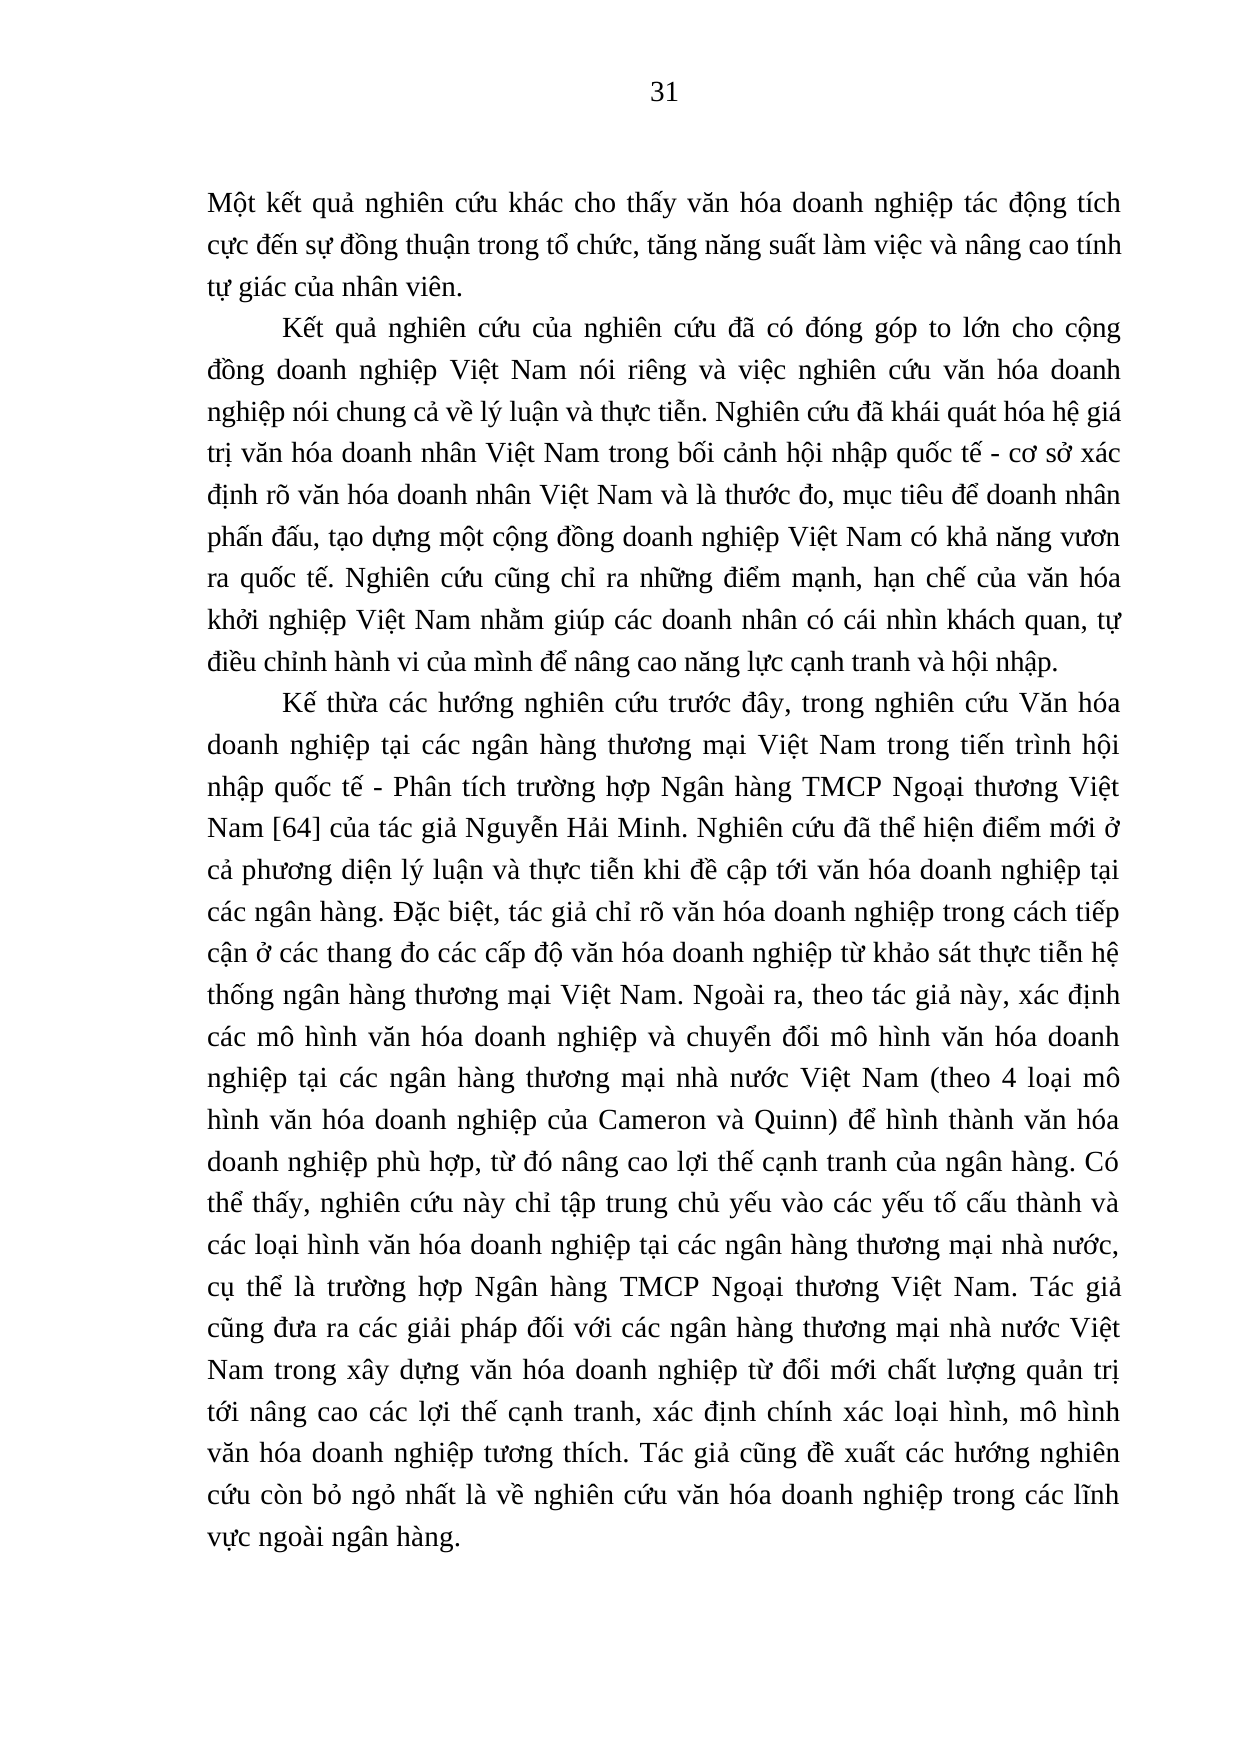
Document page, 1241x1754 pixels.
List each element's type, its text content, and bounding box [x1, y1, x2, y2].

text Kết quả nghiên cứu của nghiên cứu đã có đóng góp to lớn cho cộng đồng doanh nghiệp Việt Nam nói riêng và việc nghiên cứu văn hóa doanh nghiệp nói chung cả về lý luận và thực tiễn. Nghiên cứu đã khái quát hóa hệ giá trị văn hóa doanh nhân Việt Nam trong bối cảnh hội nhập quốc tế - cơ sở xác định rõ văn hóa doanh nhân Việt Nam và là thước đo, mục tiêu để doanh nhân phấn đấu, tạo dựng một cộng đồng doanh nghiệp Việt Nam có khả năng vươn ra quốc tế. Nghiên cứu cũng chỉ ra những điểm mạnh, hạn chế của văn hóa khởi nghiệp Việt Nam nhằm giúp các doanh nhân có cái nhìn khách quan, tự điều chỉnh hành vi của mình để nâng cao năng lực cạnh tranh và hội nhập. [207, 302, 1122, 677]
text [207, 177, 1122, 302]
text Kế thừa các hướng nghiên cứu trước đây, trong nghiên cứu Văn hóa doanh nghiệp tại các ngân hàng thương mại Việt Nam trong tiến trình hội nhập quốc tế - Phân tích trường hợp Ngân hàng TMCP Ngoại thương Việt Nam [64] của tác giả Nguyễn Hải Minh. Nghiên cứu đã thể hiện điểm mới ở cả phương diện lý luận và thực tiễn khi đề cập tới văn hóa doanh nghiệp tại các ngân hàng. Đặc biệt, tác giả chỉ rõ văn hóa doanh nghiệp trong cách tiếp cận ở các thang đo các cấp độ văn hóa doanh nghiệp từ khảo sát thực tiễn hệ thống ngân hàng thương mại Việt Nam. Ngoài ra, theo tác giả này, xác định các mô hình văn hóa doanh nghiệp và chuyển đổi mô hình văn hóa doanh nghiệp tại các ngân hàng thương mại nhà nước Việt Nam (theo 4 loại mô hình văn hóa doanh nghiệp của Cameron và Quinn) để hình thành văn hóa doanh nghiệp phù hợp, từ đó nâng cao lợi thế cạnh tranh của ngân hàng. Có thể thấy, nghiên cứu này chỉ tập trung chủ yếu vào các yếu tố cấu thành và các loại hình văn hóa doanh nghiệp tại các ngân hàng thương mại nhà nước, cụ thể là trường hợp Ngân hàng TMCP Ngoại thương Việt Nam. Tác giả cũng đưa ra các giải pháp đối với các ngân hàng thương mại nhà nước Việt Nam trong xây dựng văn hóa doanh nghiệp từ đổi mới chất lượng quản trị tới nâng cao các lợi thế cạnh tranh, xác định chính xác loại hình, mô hình văn hóa doanh nghiệp tương thích. Tác giả cũng đề xuất các hướng nghiên cứu còn bỏ ngỏ nhất là về nghiên cứu văn hóa doanh nghiệp trong các lĩnh vực ngoài ngân hàng. [207, 677, 1122, 1552]
